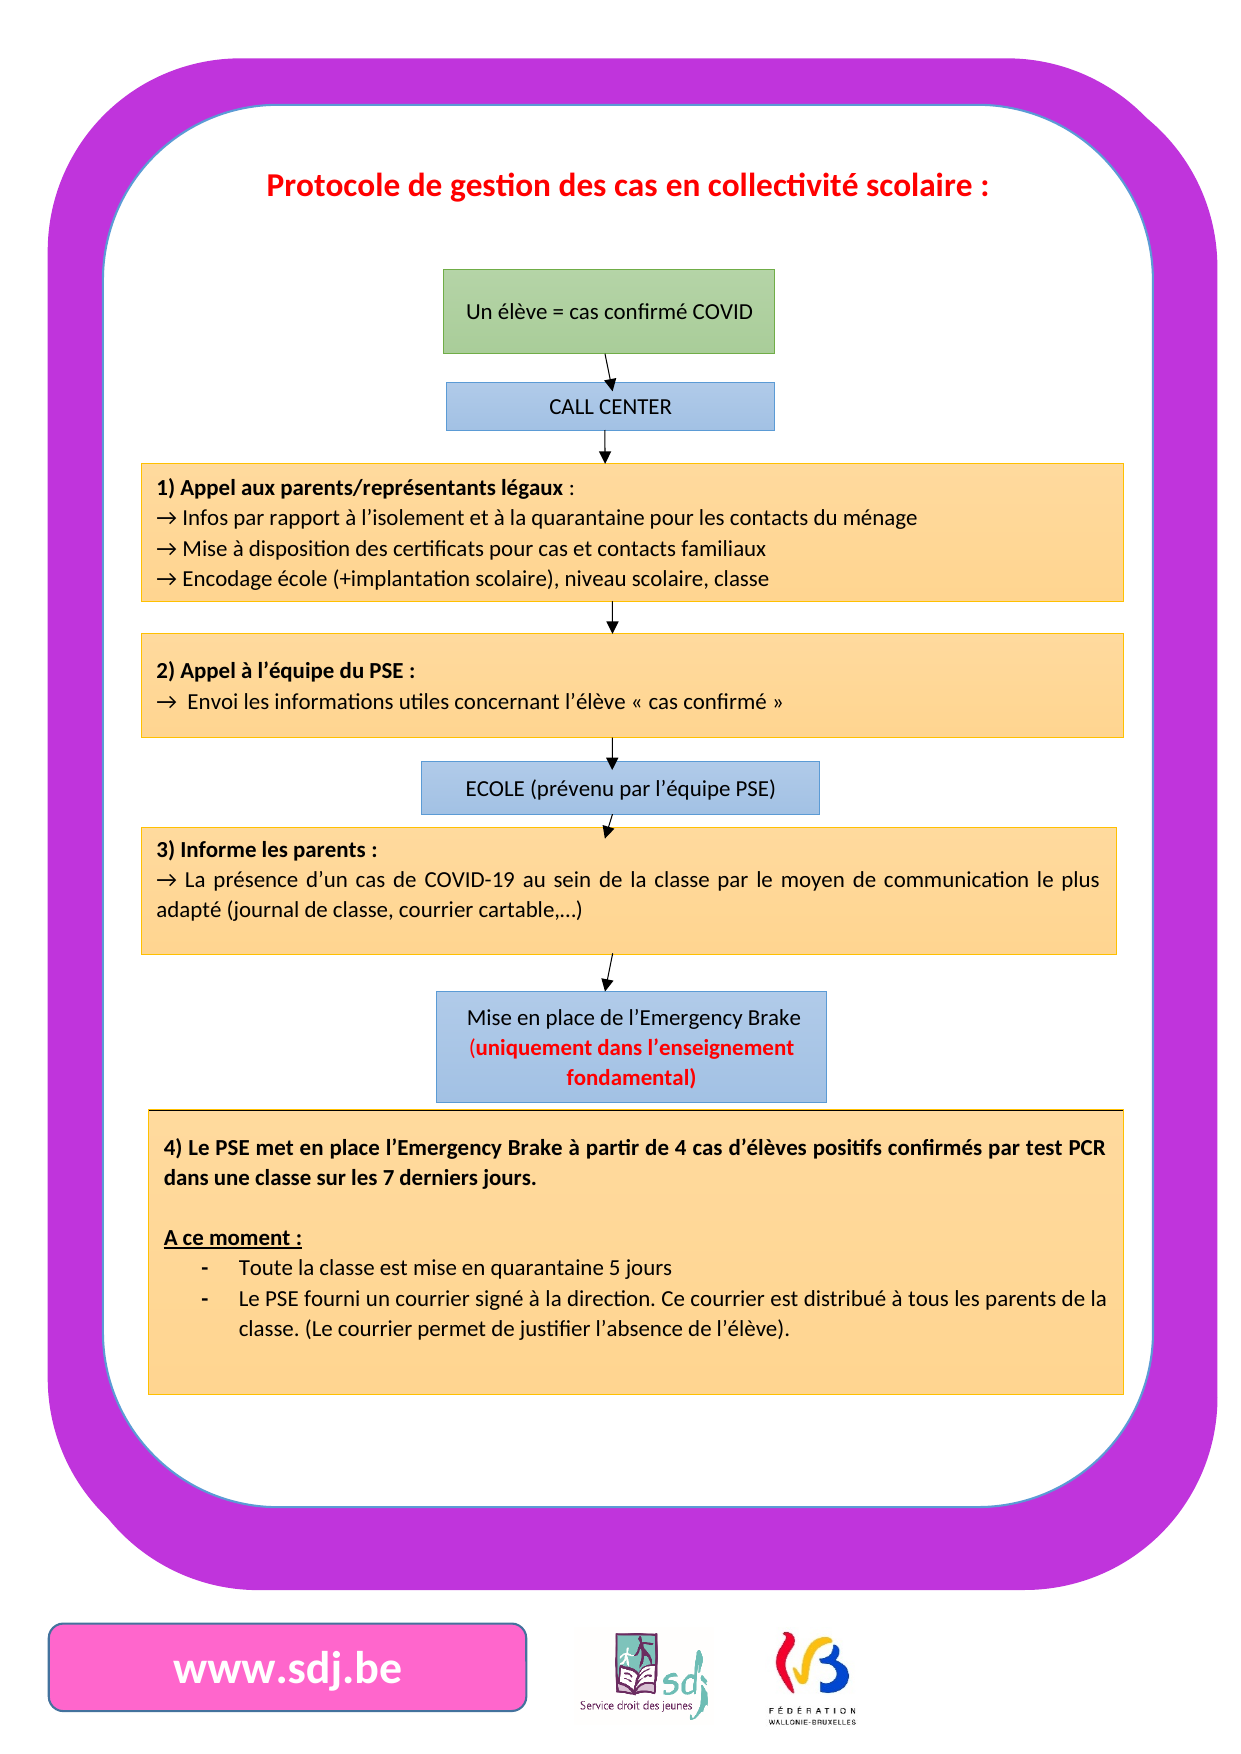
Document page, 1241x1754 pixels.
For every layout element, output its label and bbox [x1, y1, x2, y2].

picture [574, 1627, 714, 1725]
picture [765, 1627, 858, 1729]
